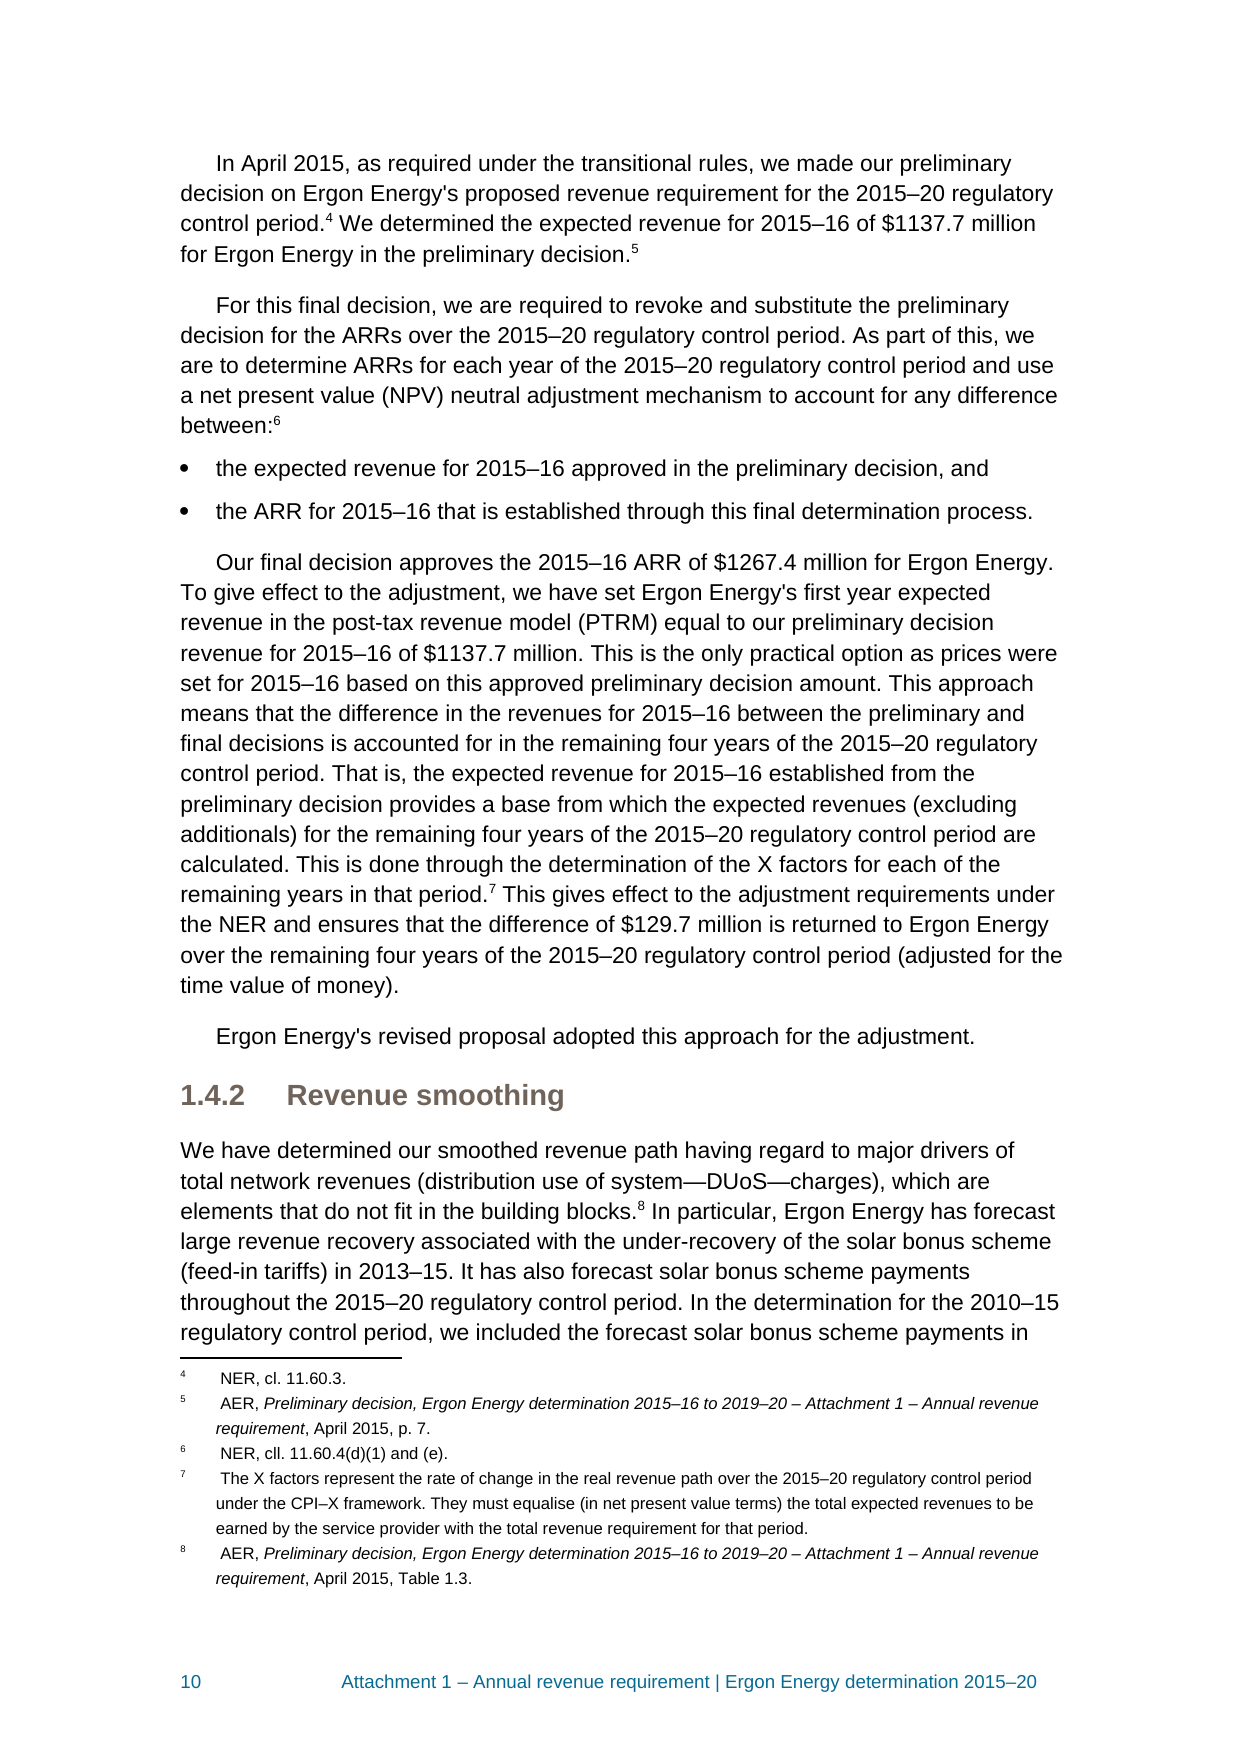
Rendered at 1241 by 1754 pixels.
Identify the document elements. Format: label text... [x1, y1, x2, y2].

list Our final decision approves the 2015–16 ARR of $1267.4 million for Ergon Energy. To give effect to the adjustment, we have set Ergon Energy's first year expected revenue in the post-tax revenue model (PTRM) equal to our preliminary decision revenue for 2015–16 of $1137.7 million. This is the only practical option as prices were set for 2015–16 based on this approved preliminary decision amount. This approach means that the difference in the revenues for 2015–16 between the preliminary and final decisions is accounted for in the remaining four years of the 2015–20 regulatory control period. That is, the expected revenue for 2015–16 established from the preliminary decision provides a base from which the expected revenues (excluding additionals) for the remaining four years of the 2015–20 regulatory control period are calculated. This is done through the determination of the X factors for each of the remaining years in that period. This gives effect to the adjustment requirements under the NER and ensures that the difference of $129.7 million is returned to Ergon Energy over the remaining four years of the 2015–20 regulatory control period (adjusted for the time value of money). [180, 549, 1063, 998]
list the expected revenue for 2015–16 approved in the preliminary decision, and [180, 455, 1063, 482]
picture [793, 1678, 797, 1688]
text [180, 1137, 1063, 1345]
list For this final decision, we are required to revoke and substitute the preliminary decision for the ARRs over the 2015–20 regulatory control period. As part of this, we are to determine ARRs for each year of the 2015–20 regulatory control period and use a net present value (NPV) neutral adjustment mechanism to account for any difference between: [180, 292, 1063, 439]
subtitle Revenue smoothing [180, 1078, 1063, 1112]
picture [765, 1678, 769, 1688]
list In April 2015, as required under the transitional rules, we made our preliminary decision on Ergon Energy's proposed revenue requirement for the 2015–20 regulatory control period. We determined the expected revenue for 2015–16 of $1137.7 million for Ergon Energy in the preliminary decision. [180, 150, 1063, 267]
list Ergon Energy's revised proposal adopted this approach for the adjustment. [180, 1023, 1063, 1049]
picture [888, 1678, 892, 1688]
list the ARR for 2015–16 that is established through this final determination process. [180, 498, 1063, 524]
